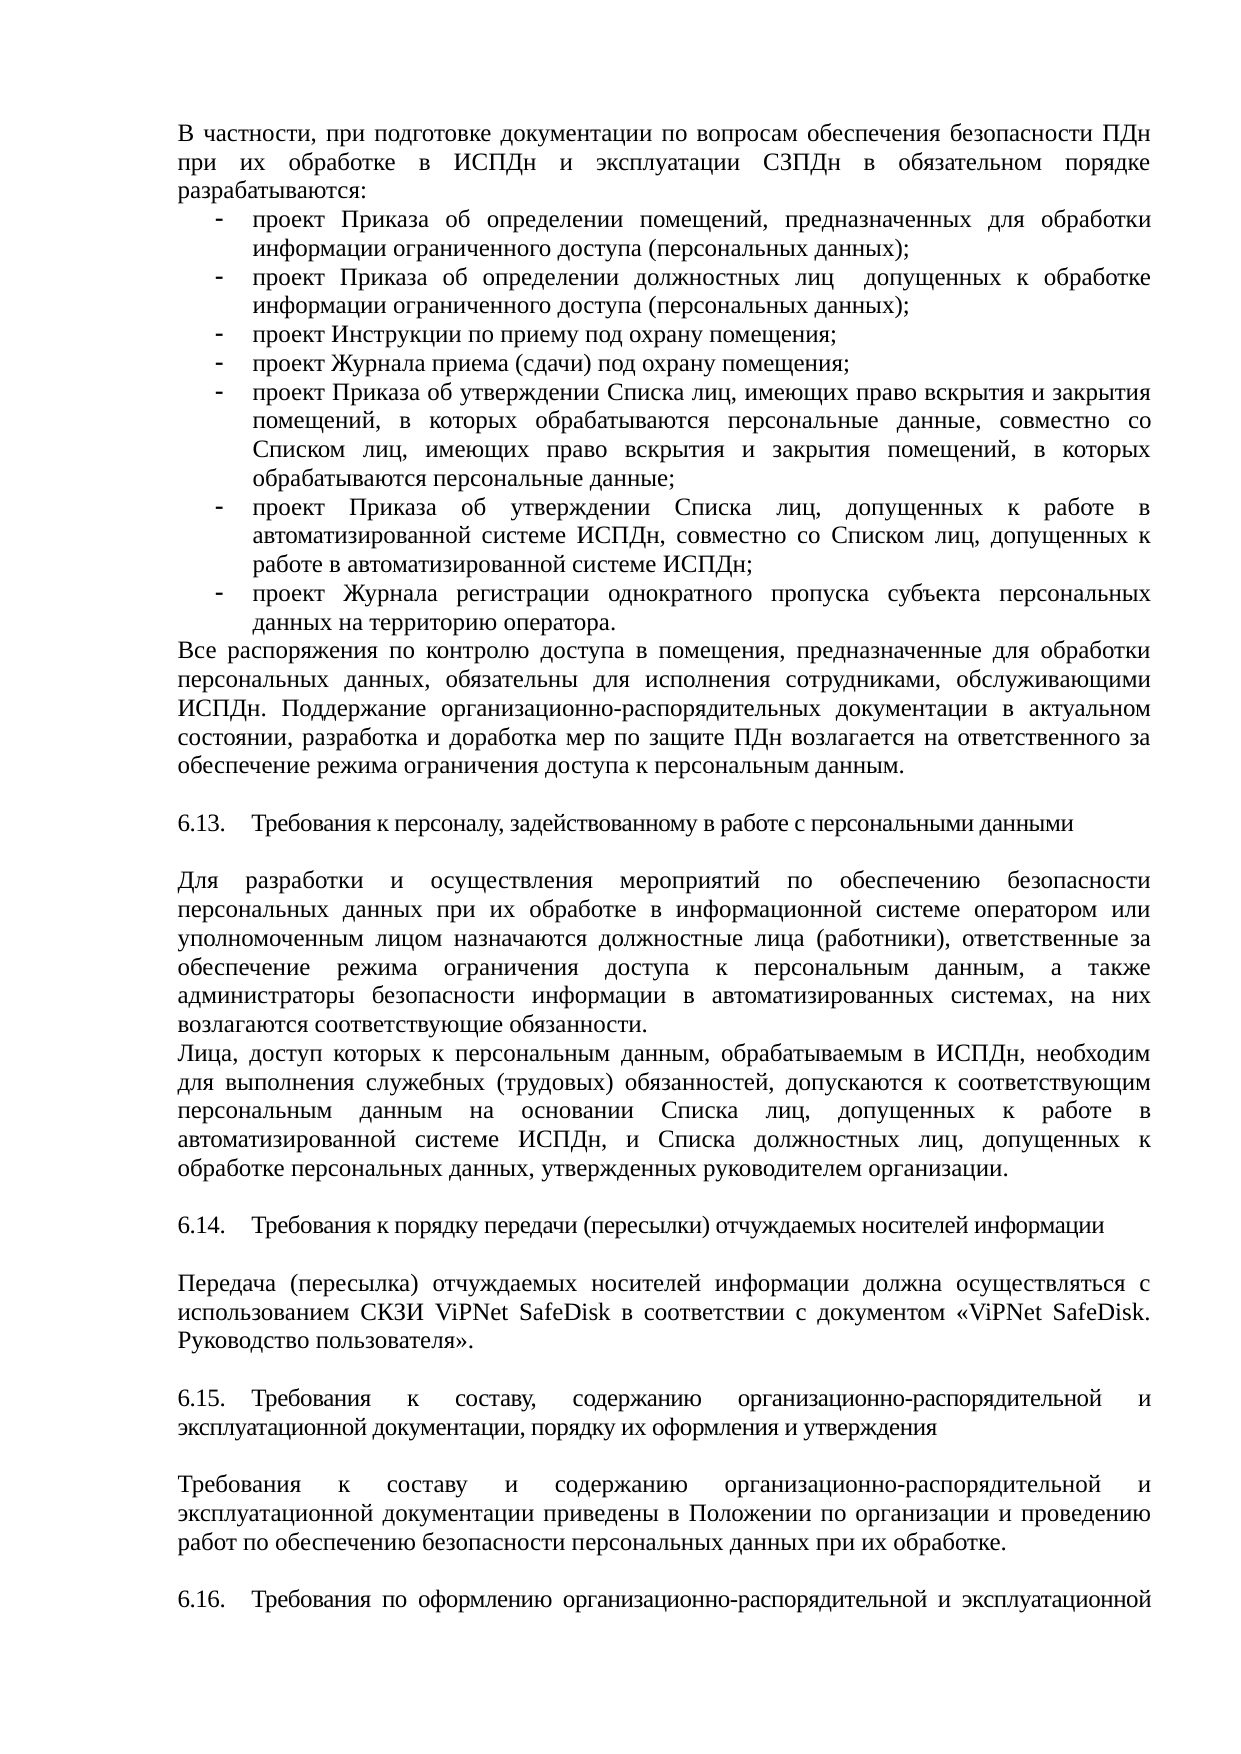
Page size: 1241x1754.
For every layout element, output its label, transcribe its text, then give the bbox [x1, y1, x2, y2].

list проект Журнала приема (сдачи) под охрану помещения; [215, 348, 1152, 377]
text Все распоряжения по контролю доступа в помещения, предназначенные для обработки персональных данных, обязательны для исполнения сотрудниками, обслуживающими ИСПДн. Поддержание организационно-распорядительных документации в актуальном состоянии, разработка и доработка мер по защите ПДн возлагается на ответственного за обеспечение режима ограничения доступа к персональным данным. [177, 636, 1152, 779]
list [177, 1584, 1152, 1613]
text Передача (пересылка) отчуждаемых носителей информации должна осуществляться с использованием СКЗИ ViPNet SafeDisk в соответствии с документом «ViPNet SafeDisk. Руководство пользователя». [177, 1268, 1152, 1354]
list проект Приказа об определении должностных лиц допущенных к обработке информации ограниченного доступа (персональных данных); [215, 262, 1152, 319]
list Требования к персоналу, задействованному в работе с персональными данными [177, 808, 1152, 837]
list проект Приказа об утверждении Списка лиц, допущенных к работе в автоматизированной системе ИСПДн, совместно со Списком лиц, допущенных к работе в автоматизированной системе ИСПДн; [215, 492, 1152, 578]
text Для разработки и осуществления мероприятий по обеспечению безопасности персональных данных при их обработке в информационной системе оператором или уполномоченным лицом назначаются должностные лица (работники), ответственные за обеспечение режима ограничения доступа к персональным данным, а также администраторы безопасности информации в автоматизированных системах, на них возлагаются соответствующие обязанности. [177, 866, 1152, 1038]
text В частности, при подготовке документации по вопросам обеспечения безопасности ПДн при их обработке в ИСПДн и эксплуатации СЗПДн в обязательном порядке разрабатываются: [177, 118, 1152, 204]
list Требования к порядку передачи (пересылки) отчуждаемых носителей информации [177, 1211, 1152, 1239]
list проект Журнала регистрации однократного пропуска субъекта персональных данных на территорию оператора. [215, 578, 1152, 636]
list проект Инструкции по приему под охрану помещения; [215, 319, 1152, 348]
list проект Приказа об определении помещений, предназначенных для обработки информации ограниченного доступа (персональных данных); [215, 204, 1152, 262]
text Требования к составу и содержанию организационно-распорядительной и эксплуатационной документации приведены в Положении по организации и проведению работ по обеспечению безопасности персональных данных при их обработке. [177, 1469, 1152, 1556]
text Лица, доступ которых к персональным данным, обрабатываемым в ИСПДн, необходим для выполнения служебных (трудовых) обязанностей, допускаются к соответствующим персональным данным на основании Списка лиц, допущенных к работе в автоматизированной системе ИСПДн, и Списка должностных лиц, допущенных к обработке персональных данных, утвержденных руководителем организации. [177, 1038, 1152, 1182]
list проект Приказа об утверждении Списка лиц, имеющих право вскрытия и закрытия помещений, в которых обрабатываются персональные данные, совместно со Списком лиц, имеющих право вскрытия и закрытия помещений, в которых обрабатываются персональные данные; [215, 377, 1152, 492]
list Требования к составу, содержанию организационно-распорядительной и эксплуатационной документации, порядку их оформления и утверждения [177, 1383, 1152, 1441]
